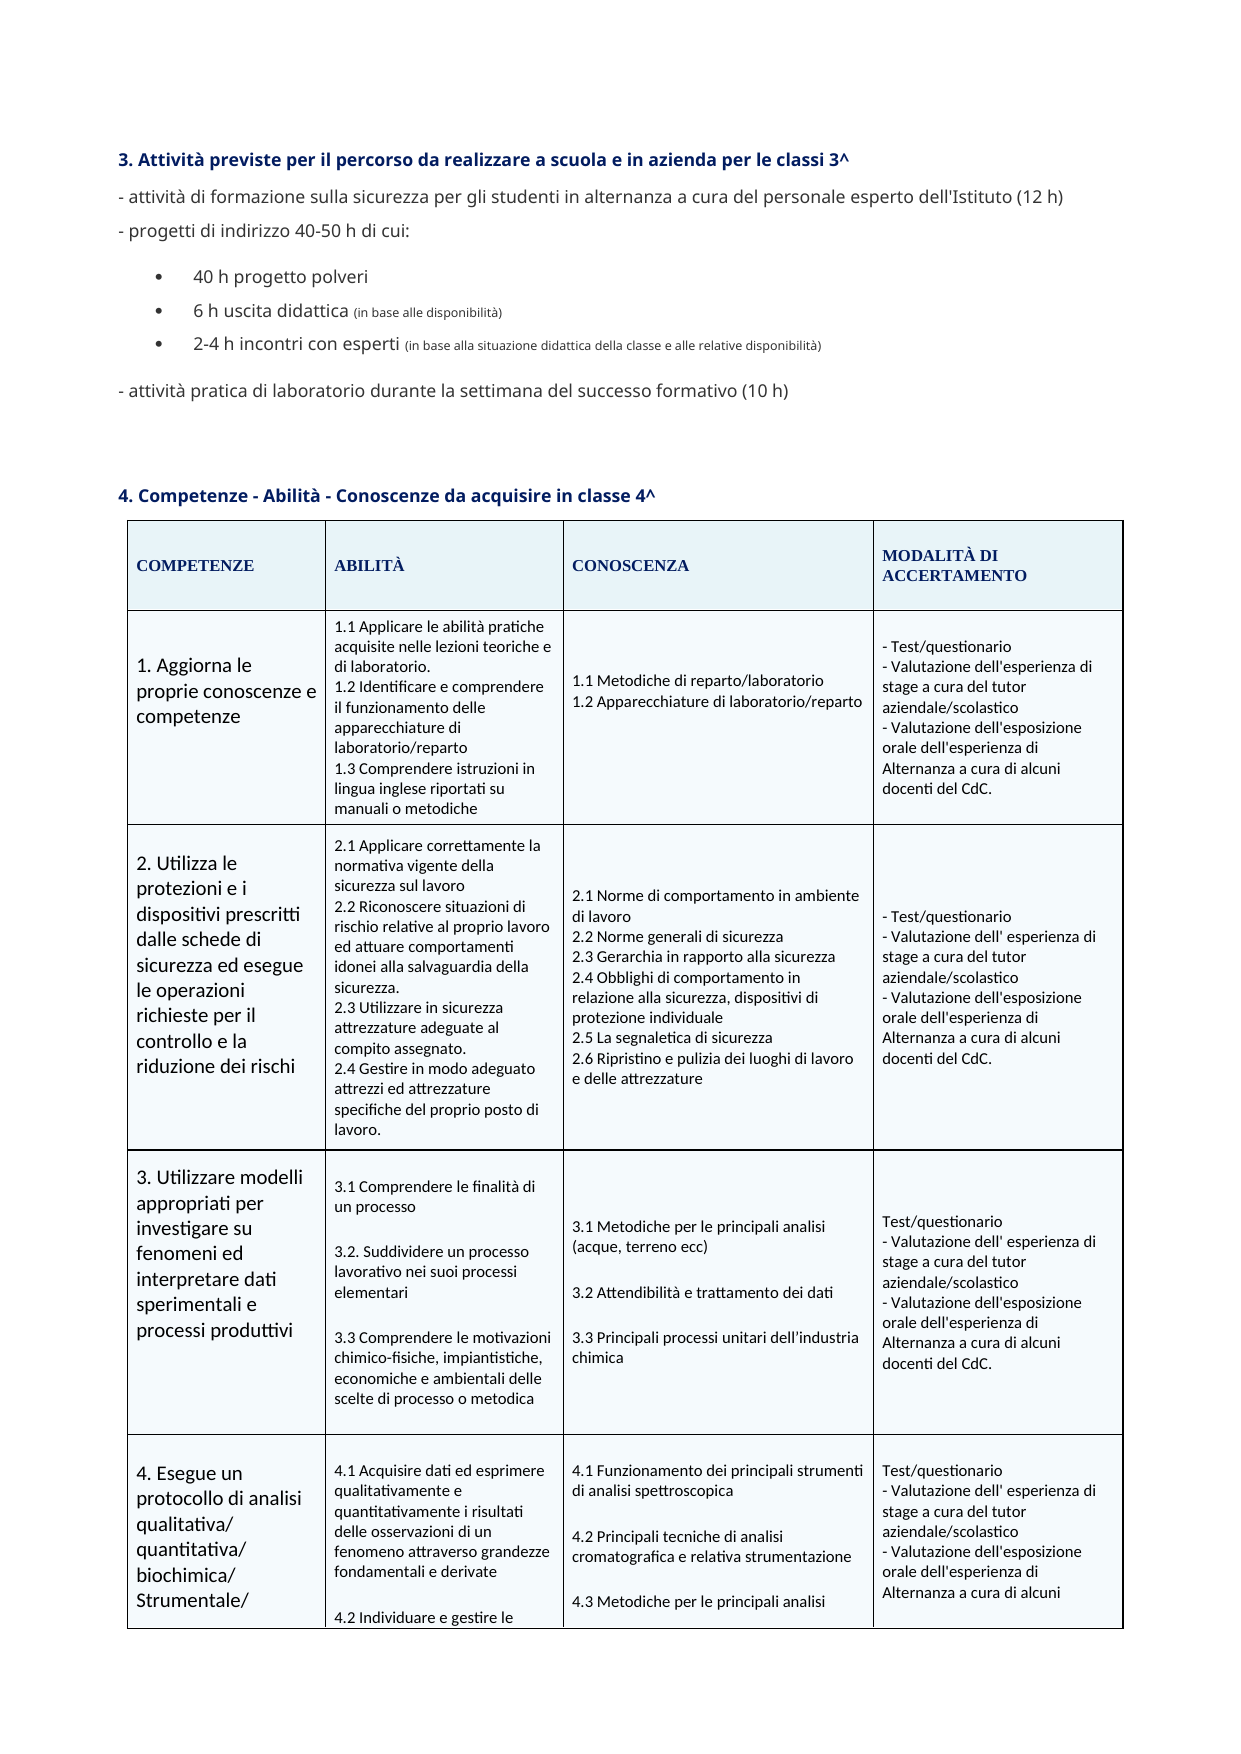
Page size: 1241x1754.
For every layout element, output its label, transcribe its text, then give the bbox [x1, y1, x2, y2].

table_cell 1. Aggiorna le proprie conoscenze e competenze [128, 611, 325, 824]
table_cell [564, 1435, 873, 1627]
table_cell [874, 1435, 1122, 1627]
list 40 h progetto polveri [156, 264, 1122, 288]
table_cell - Test/questionario - Valutazione dell' esperienza di stage a cura del tutor aziendale/scolastico - Valutazione dell'esposizione orale dell'esperienza di Alternanza a cura di alcuni docenti del CdC. [874, 825, 1122, 1149]
table_cell 2.1 Norme di comportamento in ambiente di lavoro 2.2 Norme generali di sicurezza 2.3 Gerarchia in rapporto alla sicurezza 2.4 Obblighi di comportamento in relazione alla sicurezza, dispositivi di protezione individuale 2.5 La segnaletica di sicurezza 2.6 Ripristino e pulizia dei luoghi di lavoro e delle attrezzature [564, 825, 873, 1149]
text - attività pratica di laboratorio durante la settimana del successo formativo (10 h) [118, 378, 1122, 402]
table_header MODALITÀ DI ACCERTAMENTO [874, 521, 1122, 609]
table_cell - Test/questionario - Valutazione dell'esperienza di stage a cura del tutor aziendale/scolastico - Valutazione dell'esposizione orale dell'esperienza di Alternanza a cura di alcuni docenti del CdC. [874, 611, 1122, 824]
table_cell 1.1 Metodiche di reparto/laboratorio 1.2 Apparecchiature di laboratorio/reparto [564, 611, 873, 824]
list 6 h uscita didattica (in base alle disponibilità) [156, 298, 1122, 322]
table_header COMPETENZE [128, 521, 325, 609]
table_cell 3.1 Metodiche per le principali analisi (acque, terreno ecc) 3.2 Attendibilità e trattamento dei dati 3.3 Principali processi unitari dell’industria chimica [564, 1151, 873, 1434]
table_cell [128, 1435, 325, 1627]
table_header CONOSCENZA [564, 521, 873, 609]
table_cell 1.1 Applicare le abilità pratiche acquisite nelle lezioni teoriche e di laboratorio. 1.2 Identificare e comprendere il funzionamento delle apparecchiature di laboratorio/reparto 1.3 Comprendere istruzioni in lingua inglese riportati su manuali o metodiche [326, 611, 563, 824]
text 4. Competenze - Abilità - Conoscenze da acquisire in classe 4^ [118, 483, 1122, 507]
table_header ABILITÀ [326, 521, 563, 609]
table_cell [326, 1435, 563, 1627]
table_cell 3. Utilizzare modelli appropriati per investigare su fenomeni ed interpretare dati sperimentali e processi produttivi [128, 1151, 325, 1434]
table_cell 3.1 Comprendere le finalità di un processo 3.2. Suddividere un processo lavorativo nei suoi processi elementari 3.3 Comprendere le motivazioni chimico-fisiche, impiantistiche, economiche e ambientali delle scelte di processo o metodica [326, 1151, 563, 1434]
list 2-4 h incontri con esperti (in base alla situazione didattica della classe e alle relative disponibilità) [156, 332, 1122, 356]
table_cell 2. Utilizza le protezioni e i dispositivi prescritti dalle schede di sicurezza ed esegue le operazioni richieste per il controllo e la riduzione dei rischi [128, 825, 325, 1149]
text - attività di formazione sulla sicurezza per gli studenti in alternanza a cura del personale esperto dell'Istituto (12 h) - progetti di indirizzo 40-50 h di cui: [118, 184, 1122, 242]
table_cell 2.1 Applicare correttamente la normativa vigente della sicurezza sul lavoro 2.2 Riconoscere situazioni di rischio relative al proprio lavoro ed attuare comportamenti idonei alla salvaguardia della sicurezza. 2.3 Utilizzare in sicurezza attrezzature adeguate al compito assegnato. 2.4 Gestire in modo adeguato attrezzi ed attrezzature specifiche del proprio posto di lavoro. [326, 825, 563, 1149]
text 3. Attività previste per il percorso da realizzare a scuola e in azienda per le classi 3^ [118, 148, 1122, 172]
